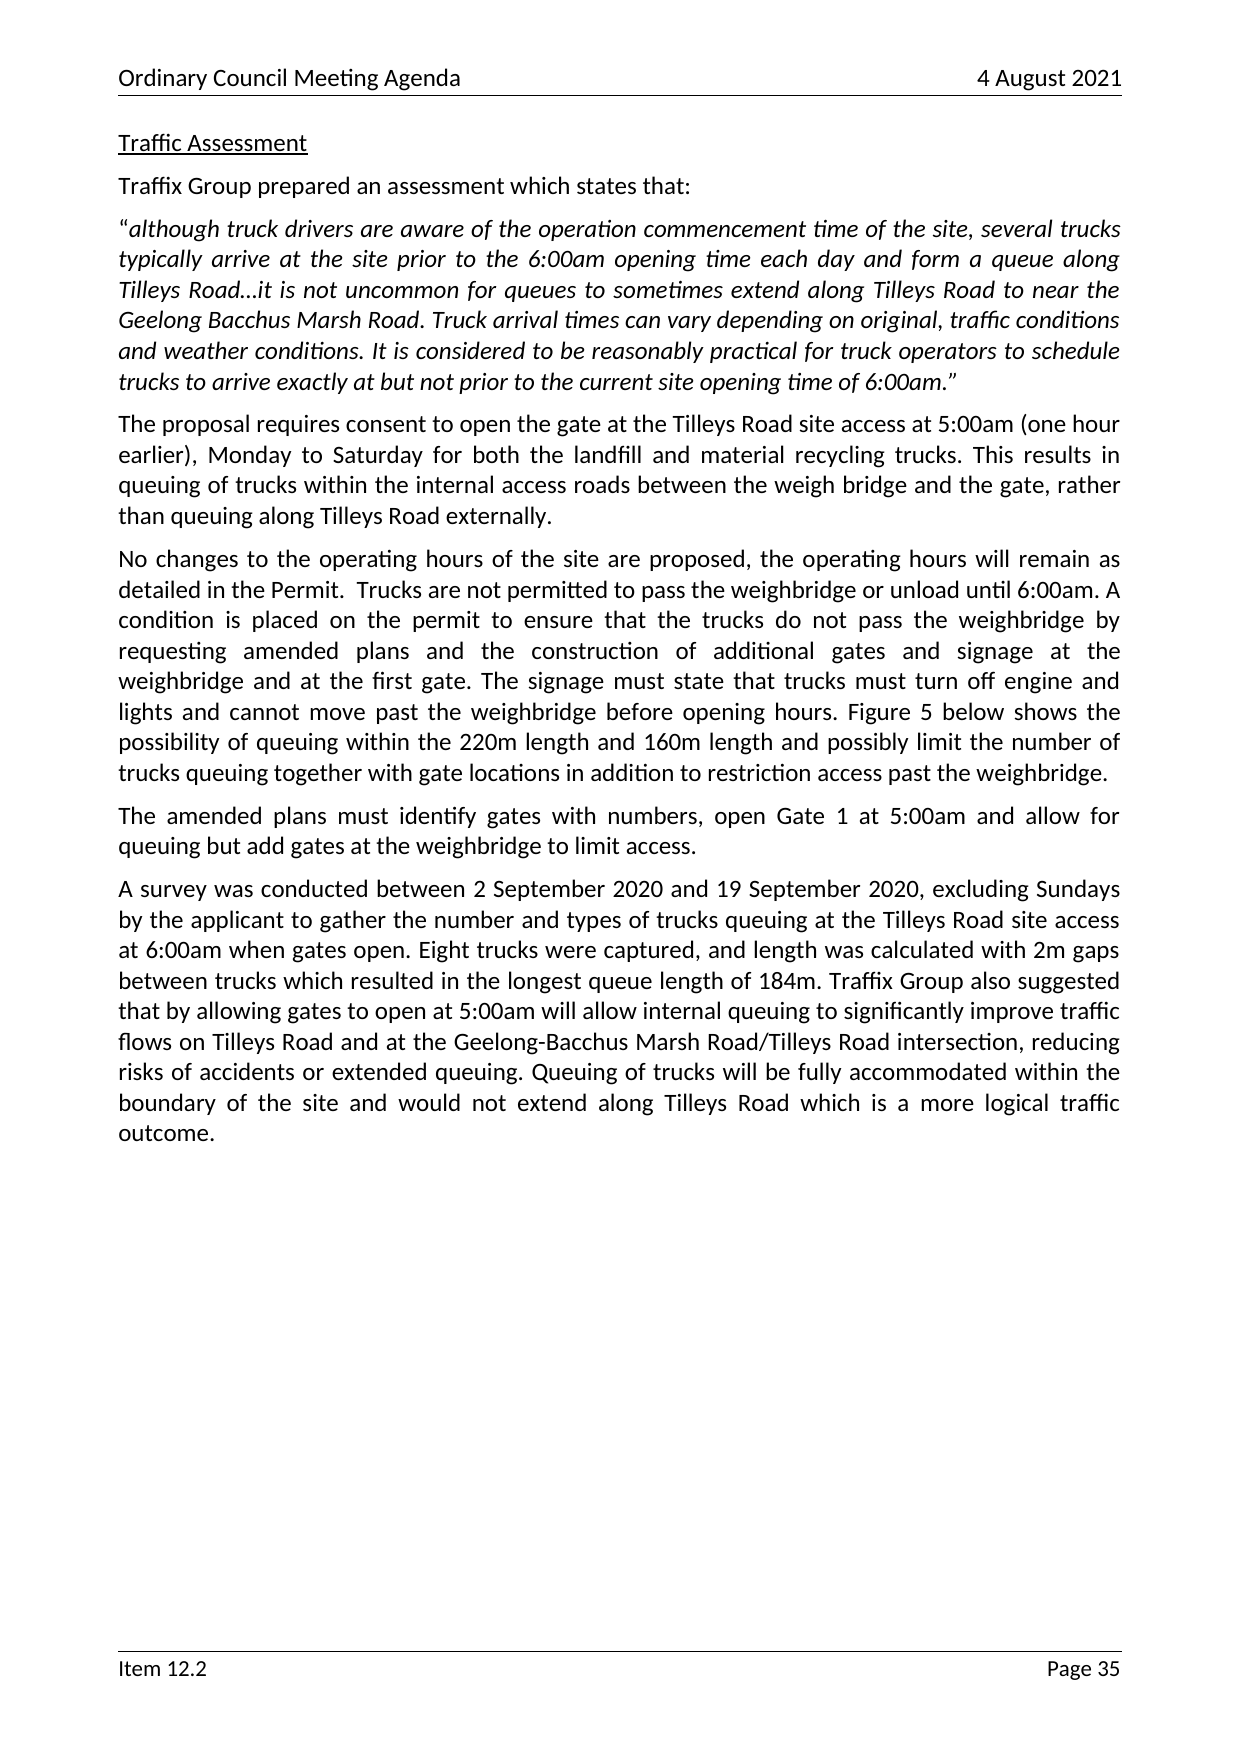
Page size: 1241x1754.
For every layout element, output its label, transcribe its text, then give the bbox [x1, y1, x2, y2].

text The amended plans must identify gates with numbers, open Gate 1 at 5:00am and allow for queuing but add gates at the weighbridge to limit access. [118, 800, 1122, 861]
text A survey was conducted between 2 September 2020 and 19 September 2020, excluding Sundays by the applicant to gather the number and types of trucks queuing at the Tilleys Road site access at 6:00am when gates open. Eight trucks were captured, and length was calculated with 2m gaps between trucks which resulted in the longest queue length of 184m. Traffix Group also suggested that by allowing gates to open at 5:00am will allow internal queuing to significantly improve traffic flows on Tilleys Road and at the Geelong-Bacchus Marsh Road/Tilleys Road intersection, reducing risks of accidents or extended queuing. Queuing of trucks will be fully accommodated within the boundary of the site and would not extend along Tilleys Road which is a more logical traffic outcome. [118, 873, 1122, 1148]
text No changes to the operating hours of the site are proposed, the operating hours will remain as detailed in the Permit. Trucks are not permitted to pass the weighbridge or unload until 6:00am. A condition is placed on the permit to ensure that the trucks do not pass the weighbridge by requesting amended plans and the construction of additional gates and signage at the weighbridge and at the first gate. The signage must state that trucks must turn off engine and lights and cannot move past the weighbridge before opening hours. Figure 5 below shows the possibility of queuing within the 220m length and 160m length and possibly limit the number of trucks queuing together with gate locations in addition to restriction access past the weighbridge. [118, 543, 1122, 787]
text The proposal requires consent to open the gate at the Tilleys Road site access at 5:00am (one hour earlier), Monday to Saturday for both the landfill and material recycling trucks. This results in queuing of trucks within the internal access roads between the weigh bridge and the gate, rather than queuing along Tilleys Road externally. [118, 409, 1122, 531]
text Traffic Assessment [118, 127, 1122, 157]
text “although truck drivers are aware of the operation commencement time of the site, several trucks typically arrive at the site prior to the 6:00am opening time each day and form a queue along Tilleys Road…it is not uncommon for queues to sometimes extend along Tilleys Road to near the Geelong Bacchus Marsh Road. Truck arrival times can vary depending on original, traffic conditions and weather conditions. It is considered to be reasonably practical for truck operators to schedule trucks to arrive exactly at but not prior to the current site opening time of 6:00am.” [118, 213, 1122, 396]
text Traffix Group prepared an assessment which states that: [118, 170, 1122, 201]
